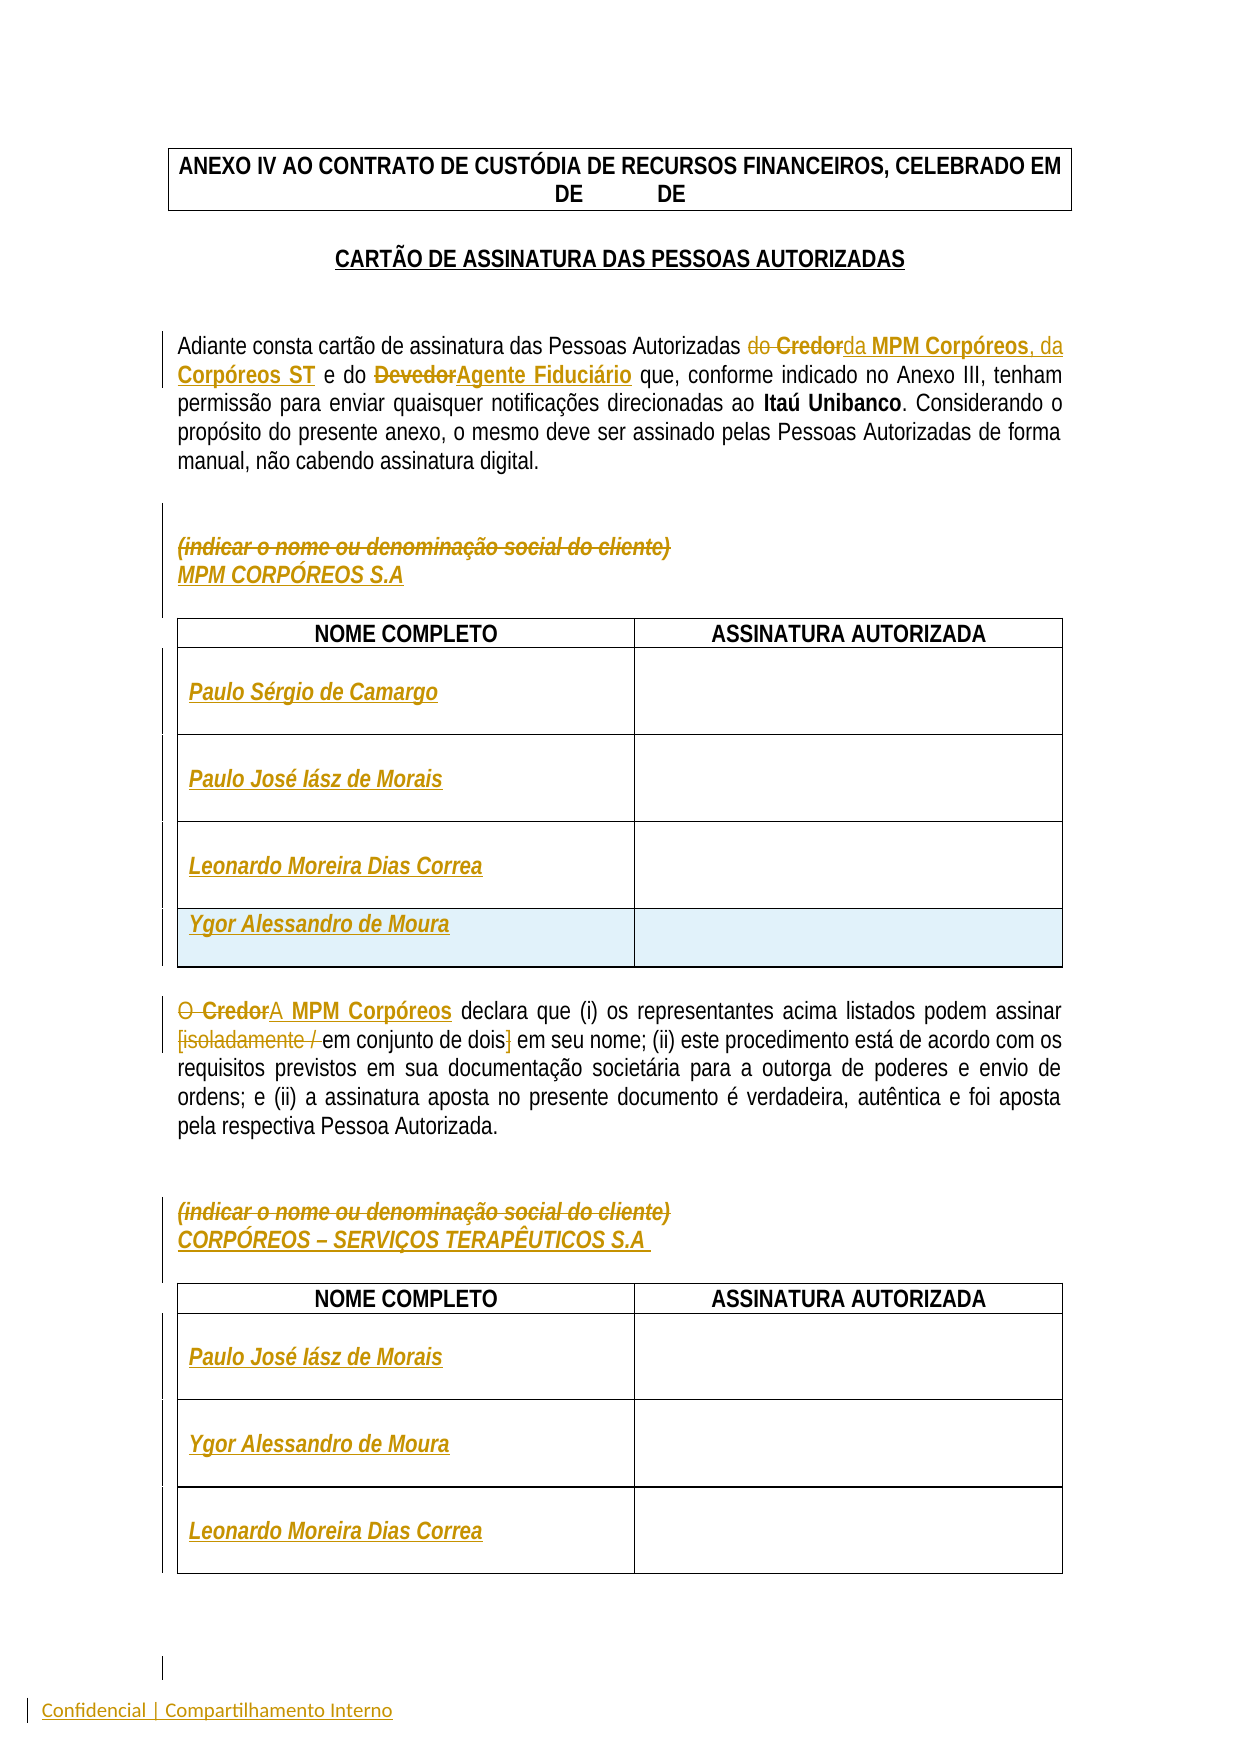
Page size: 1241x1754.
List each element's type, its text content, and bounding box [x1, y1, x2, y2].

table_cell [635, 1488, 1062, 1573]
table_cell [178, 1314, 634, 1399]
text ANEXO IV AO CONTRATO DE CUSTÓDIA DE RECURSOS FINANCEIROS, CELEBRADO EM DE DE [169, 149, 1071, 210]
table_cell [635, 822, 1062, 908]
table_cell [178, 648, 634, 734]
text Adiante consta cartão de assinatura das Pessoas Autorizadas e do que, conforme indicado no Anexo III, tenham permissão para enviar quaisquer notificações direcionadas ao Itaú Unibanco. Considerando o propósito do presente anexo, o mesmo deve ser assinado pelas Pessoas Autorizadas de forma manual, não cabendo assinatura digital. [177, 331, 1063, 474]
table_cell [178, 735, 634, 821]
table_cell [635, 1314, 1062, 1399]
table_cell [178, 1488, 634, 1573]
table_cell [178, 822, 634, 908]
table_header ASSINATURA AUTORIZADA [635, 1284, 1062, 1312]
table_cell [635, 735, 1062, 821]
text declara que (i) os representantes acima listados podem assinar em conjunto de dois em seu nome; (ii) este procedimento está de acordo com os requisitos previstos em sua documentação societária para a outorga de poderes e envio de ordens; e (ii) a assinatura aposta no presente documento é verdadeira, autêntica e foi aposta pela respectiva Pessoa Autorizada. [177, 996, 1063, 1139]
table_cell [178, 1400, 634, 1486]
table_cell [635, 648, 1062, 734]
table_header ASSINATURA AUTORIZADA [635, 619, 1062, 647]
table_header NOME COMPLETO [178, 1284, 634, 1312]
table_cell [635, 1400, 1062, 1486]
table_header NOME COMPLETO [178, 619, 634, 647]
text CARTÃO DE ASSINATURA DAS PESSOAS AUTORIZADAS [177, 242, 1063, 274]
